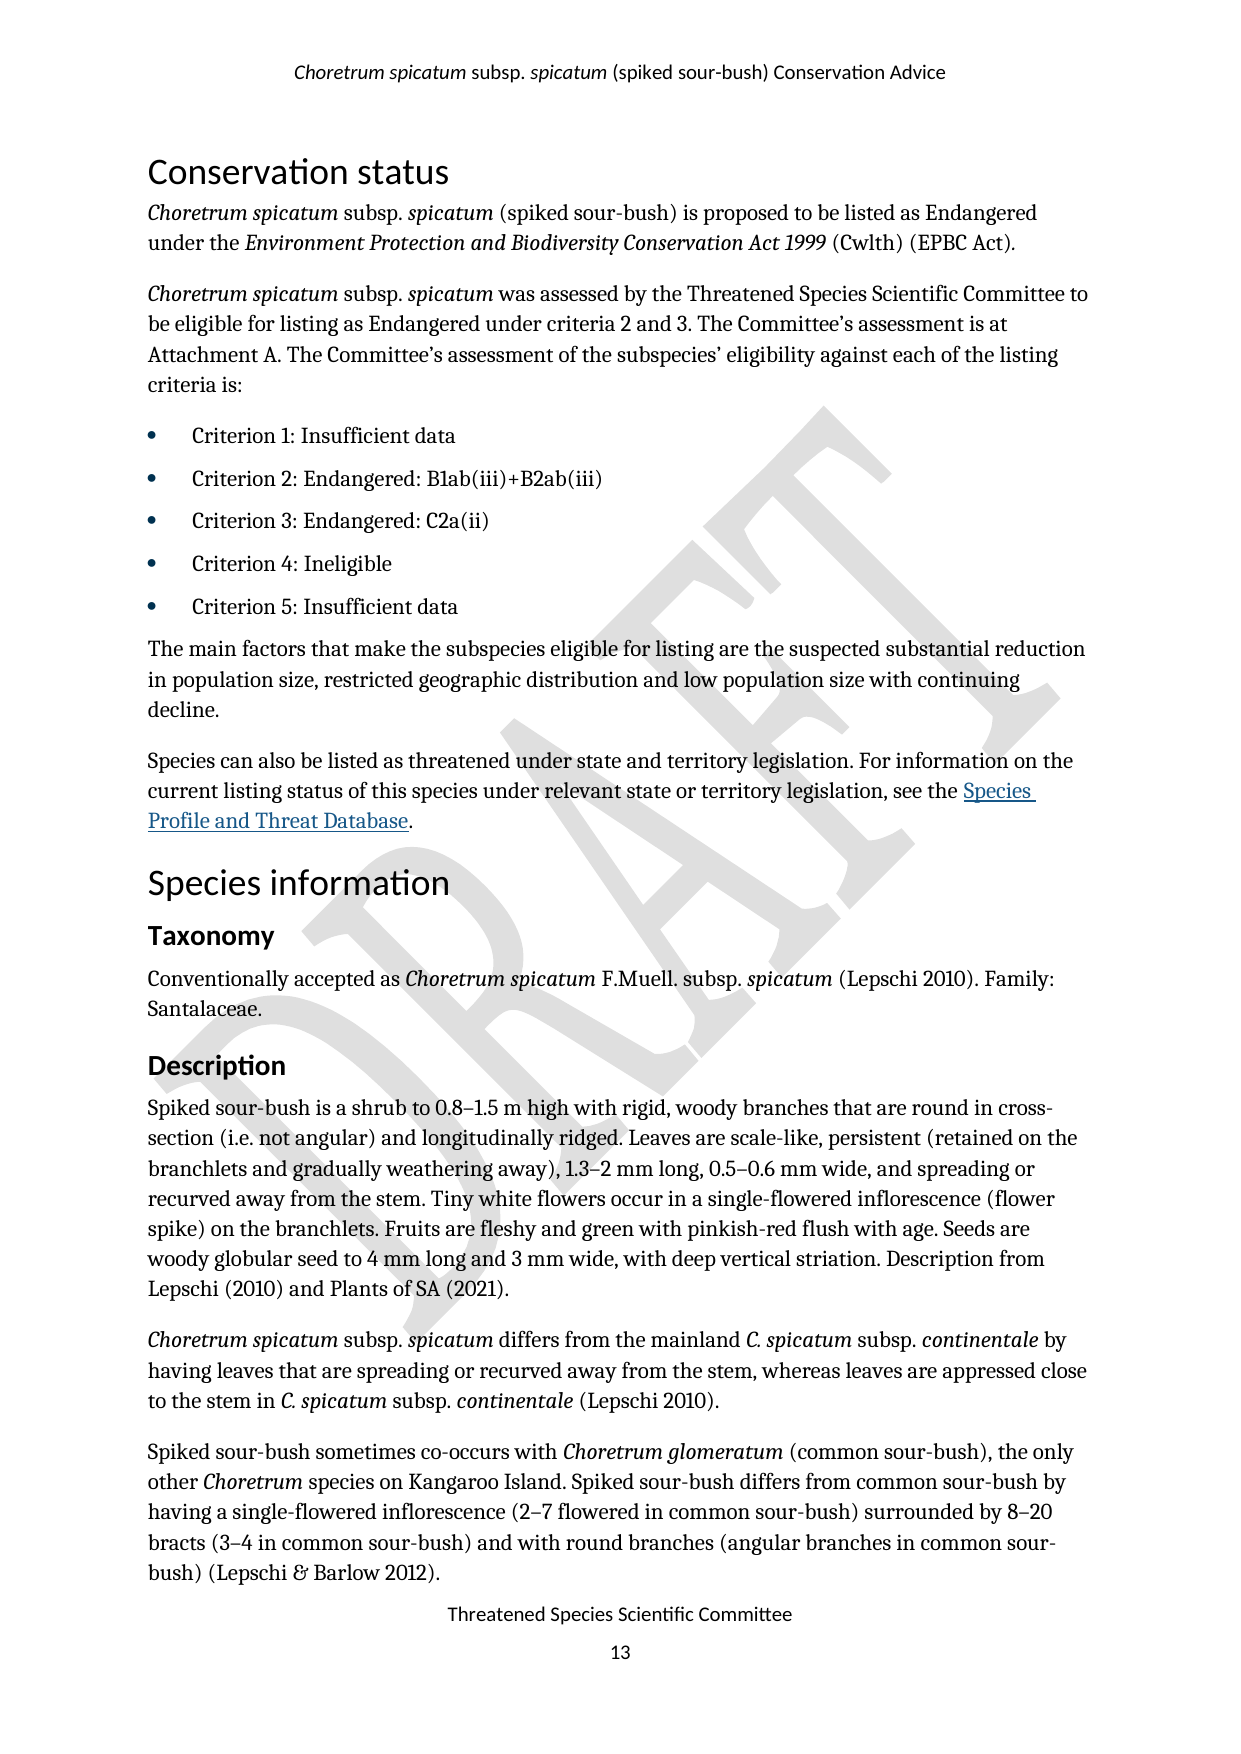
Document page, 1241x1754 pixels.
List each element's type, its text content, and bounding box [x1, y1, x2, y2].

text Choretrum spicatum subsp. spicatum differs from the mainland C. spicatum subsp. continentale by having leaves that are spreading or recurved away from the stem, whereas leaves are appressed close to the stem in C. spicatum subsp. continentale (Lepschi 2010). [148, 1327, 1092, 1414]
subtitle Conservation status [148, 148, 1092, 193]
text Species can also be listed as threatened under state and territory legislation. For information on the current listing status of this species under relevant state or territory legislation, see the Species Profile and Threat Database. [148, 748, 1092, 834]
text Choretrum spicatum subsp. spicatum (spiked sour-bush) is proposed to be listed as Endangered under the Environment Protection and Biodiversity Conservation Act 1999 (Cwlth) (EPBC Act). [148, 200, 1092, 256]
text The main factors that make the subspecies eligible for listing are the suspected substantial reduction in population size, restricted geographic distribution and low population size with continuing decline. [148, 636, 1092, 723]
subtitle Taxonomy [148, 917, 1092, 953]
list Criterion 5: [148, 593, 1092, 620]
subtitle Description [148, 1047, 1092, 1082]
list Criterion 4: [148, 551, 1092, 577]
list Criterion 1: [148, 423, 1092, 449]
text Spiked sour-bush is a shrub to 0.8–1.5 m high with rigid, woody branches that are round in cross-section (i.e. not angular) and longitudinally ridged. Leaves are scale-like, persistent (retained on the branchlets and gradually weathering away), 1.3–2 mm long, 0.5–0.6 mm wide, and spreading or recurved away from the stem. Tiny white flowers occur in a single-flowered inflorescence (flower spike) on the branchlets. Fruits are fleshy and green with pinkish-red flush with age. Seeds are woody globular seed to 4 mm long and 3 mm wide, with deep vertical striation. Description from Lepschi (2010) and Plants of SA (2021). [148, 1095, 1092, 1303]
text Choretrum spicatum subsp. spicatum was assessed by the Threatened Species Scientific Committee to be eligible for listing as Endangered under criteria 2 and 3. The Committee’s assessment is at Attachment A. The Committee’s assessment of the subspecies’ eligibility against each of the listing criteria is: [148, 281, 1092, 398]
list Criterion 2: : B1ab(iii)+B2ab(iii) [148, 465, 1092, 492]
subtitle Species information [148, 859, 1092, 905]
text Conventionally accepted as Choretrum spicatum F.Muell. subsp. spicatum (Lepschi 2010). Family: Santalaceae. [148, 966, 1092, 1022]
list Criterion 3: : C2a(ii) [148, 508, 1092, 534]
text Spiked sour-bush sometimes co-occurs with Choretrum glomeratum (common sour-bush), the only other Choretrum species on Kangaroo Island. Spiked sour-bush differs from common sour-bush by having a single-flowered inflorescence (2–7 flowered in common sour-bush) surrounded by 8–20 bracts (3–4 in common sour-bush) and with round branches (angular branches in common sour-bush) (Lepschi & Barlow 2012). [148, 1439, 1092, 1586]
